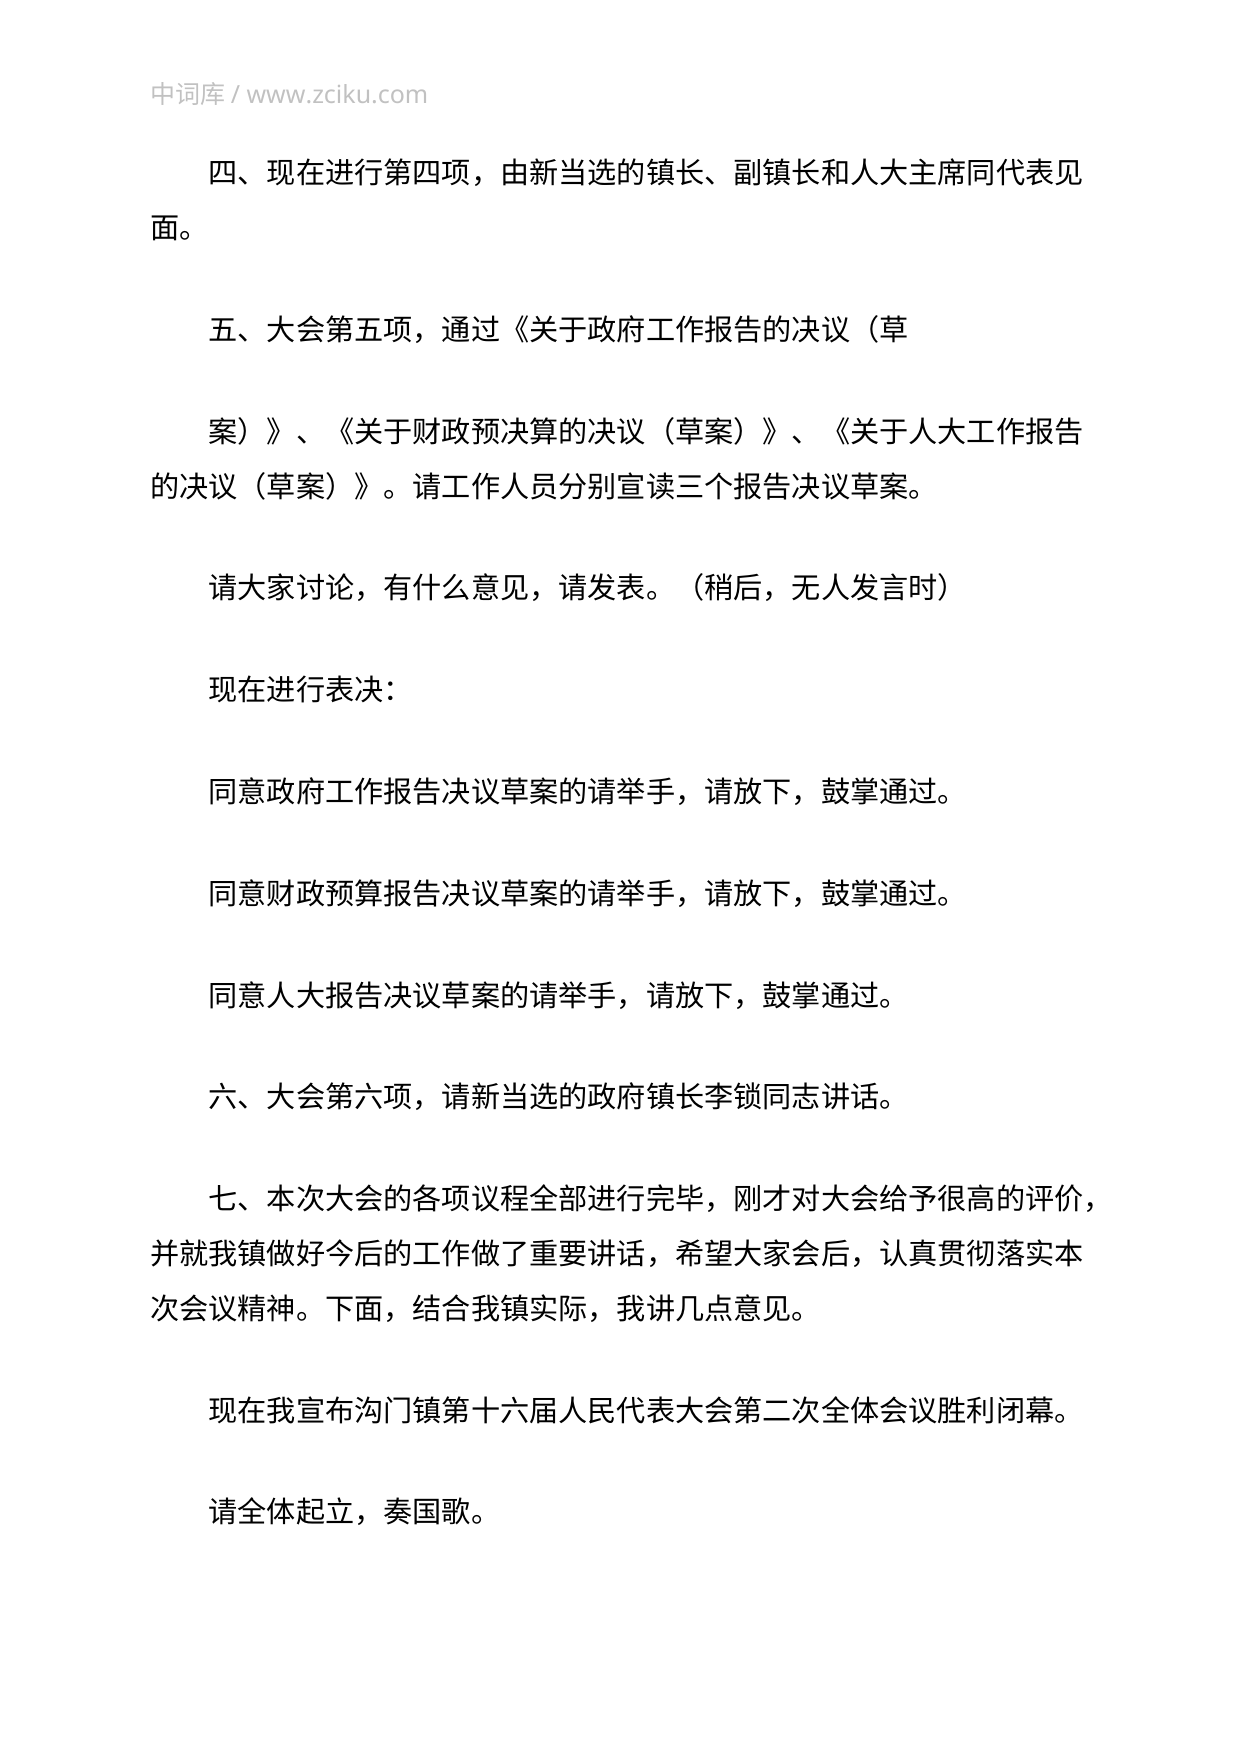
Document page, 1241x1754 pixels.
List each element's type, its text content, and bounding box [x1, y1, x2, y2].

text 五、大会第五项，通过《关于政府工作报告的决议（草 [150, 307, 1090, 349]
text 同意财政预算报告决议草案的请举手，请放下，鼓掌通过。 [150, 870, 1090, 913]
text 请全体起立，奏国歌。 [150, 1489, 1090, 1531]
text 请大家讨论，有什么意见，请发表。（稍后，无人发言时） [150, 565, 1090, 607]
text 四、现在进行第四项，由新当选的镇长、副镇长和人大主席同代表见面。 [150, 150, 1090, 247]
text 六、大会第六项，请新当选的政府镇长李锁同志讲话。 [150, 1074, 1090, 1116]
text 七、本次大会的各项议程全部进行完毕，刚才对大会给予很高的评价，并就我镇做好今后的工作做了重要讲话，希望大家会后，认真贯彻落实本次会议精神。下面，结合我镇实际，我讲几点意见。 [150, 1176, 1090, 1328]
text 同意人大报告决议草案的请举手，请放下，鼓掌通过。 [150, 972, 1090, 1014]
text 现在进行表决： [150, 667, 1090, 709]
text 同意政府工作报告决议草案的请举手，请放下，鼓掌通过。 [150, 769, 1090, 811]
text 案）》、《关于财政预决算的决议（草案）》、《关于人大工作报告的决议（草案）》。请工作人员分别宣读三个报告决议草案。 [150, 408, 1090, 506]
text 现在我宣布沟门镇第十六届人民代表大会第二次全体会议胜利闭幕。 [150, 1387, 1090, 1429]
